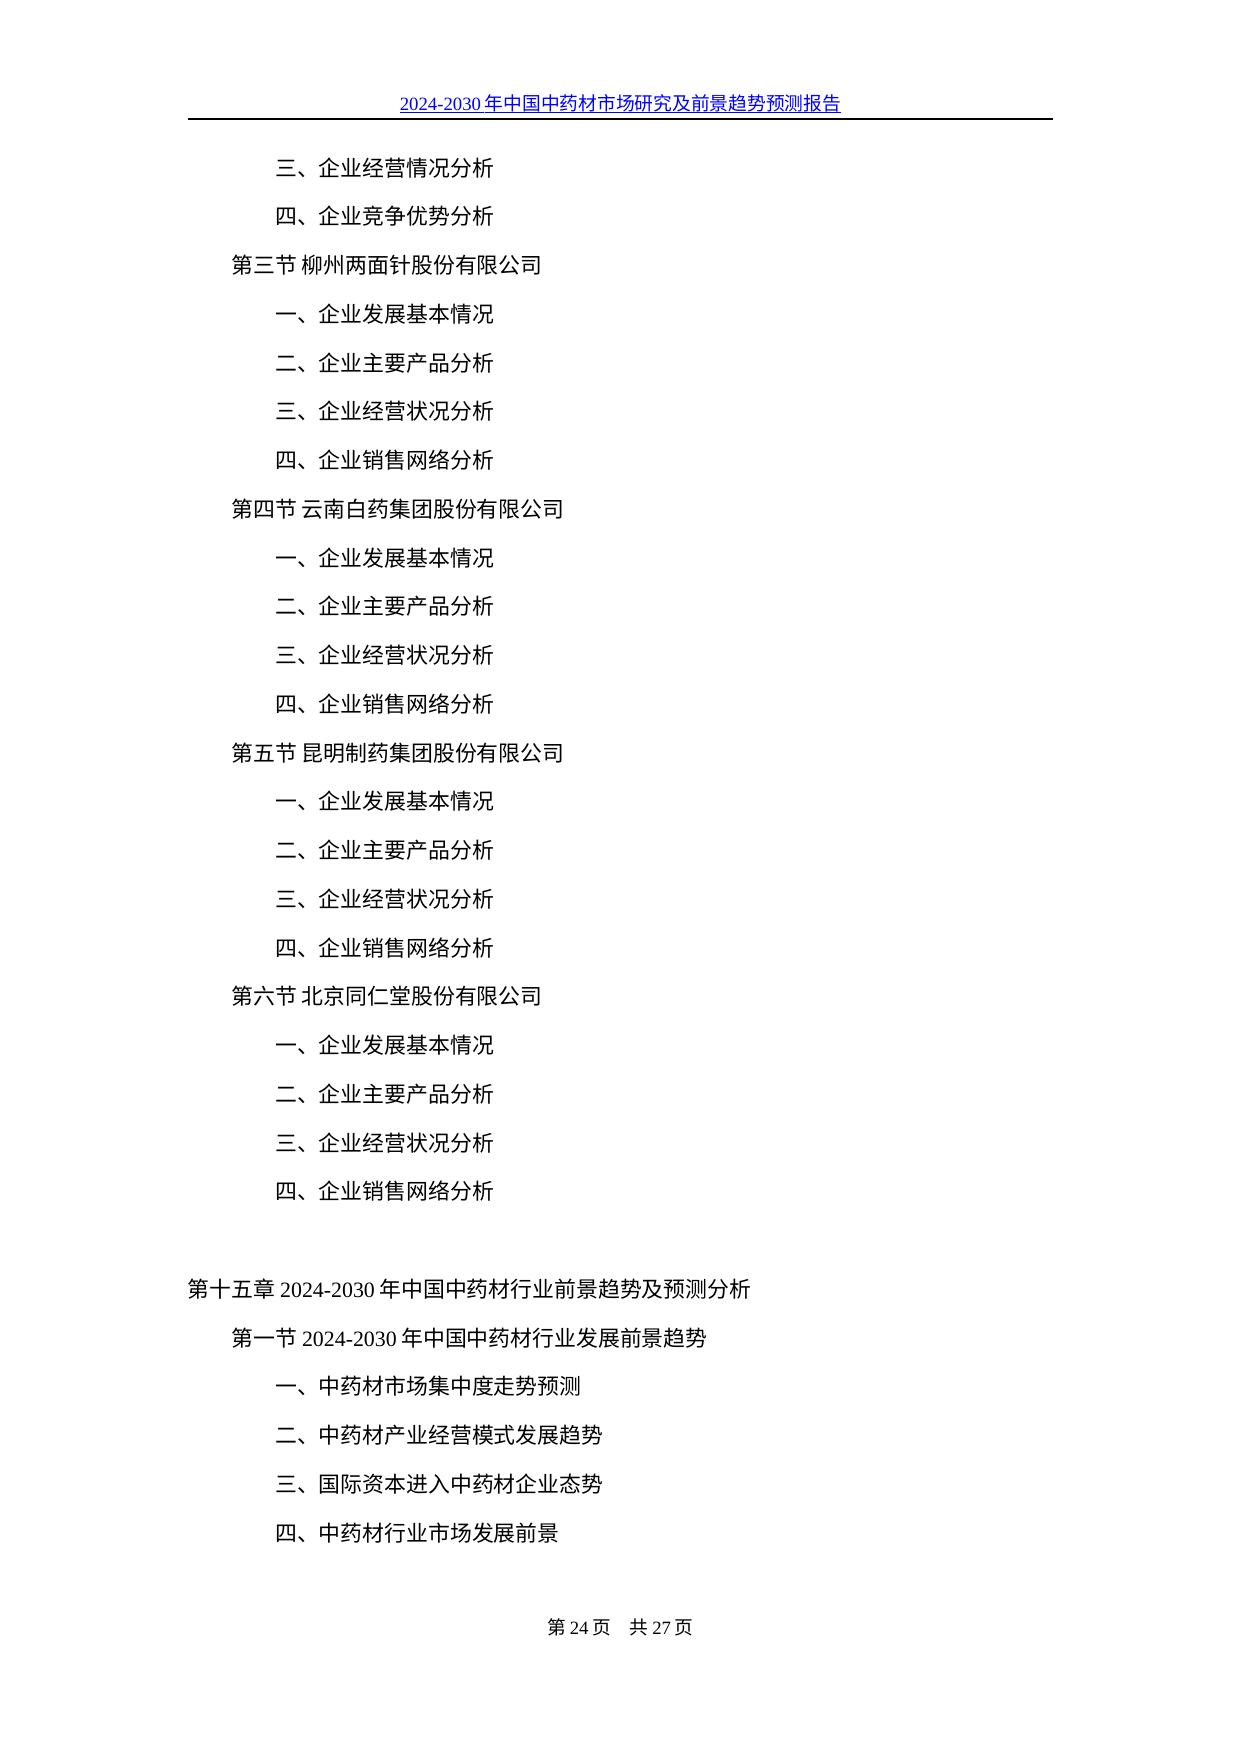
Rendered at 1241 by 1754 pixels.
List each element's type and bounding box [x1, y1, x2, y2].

text [187, 150, 1053, 1548]
